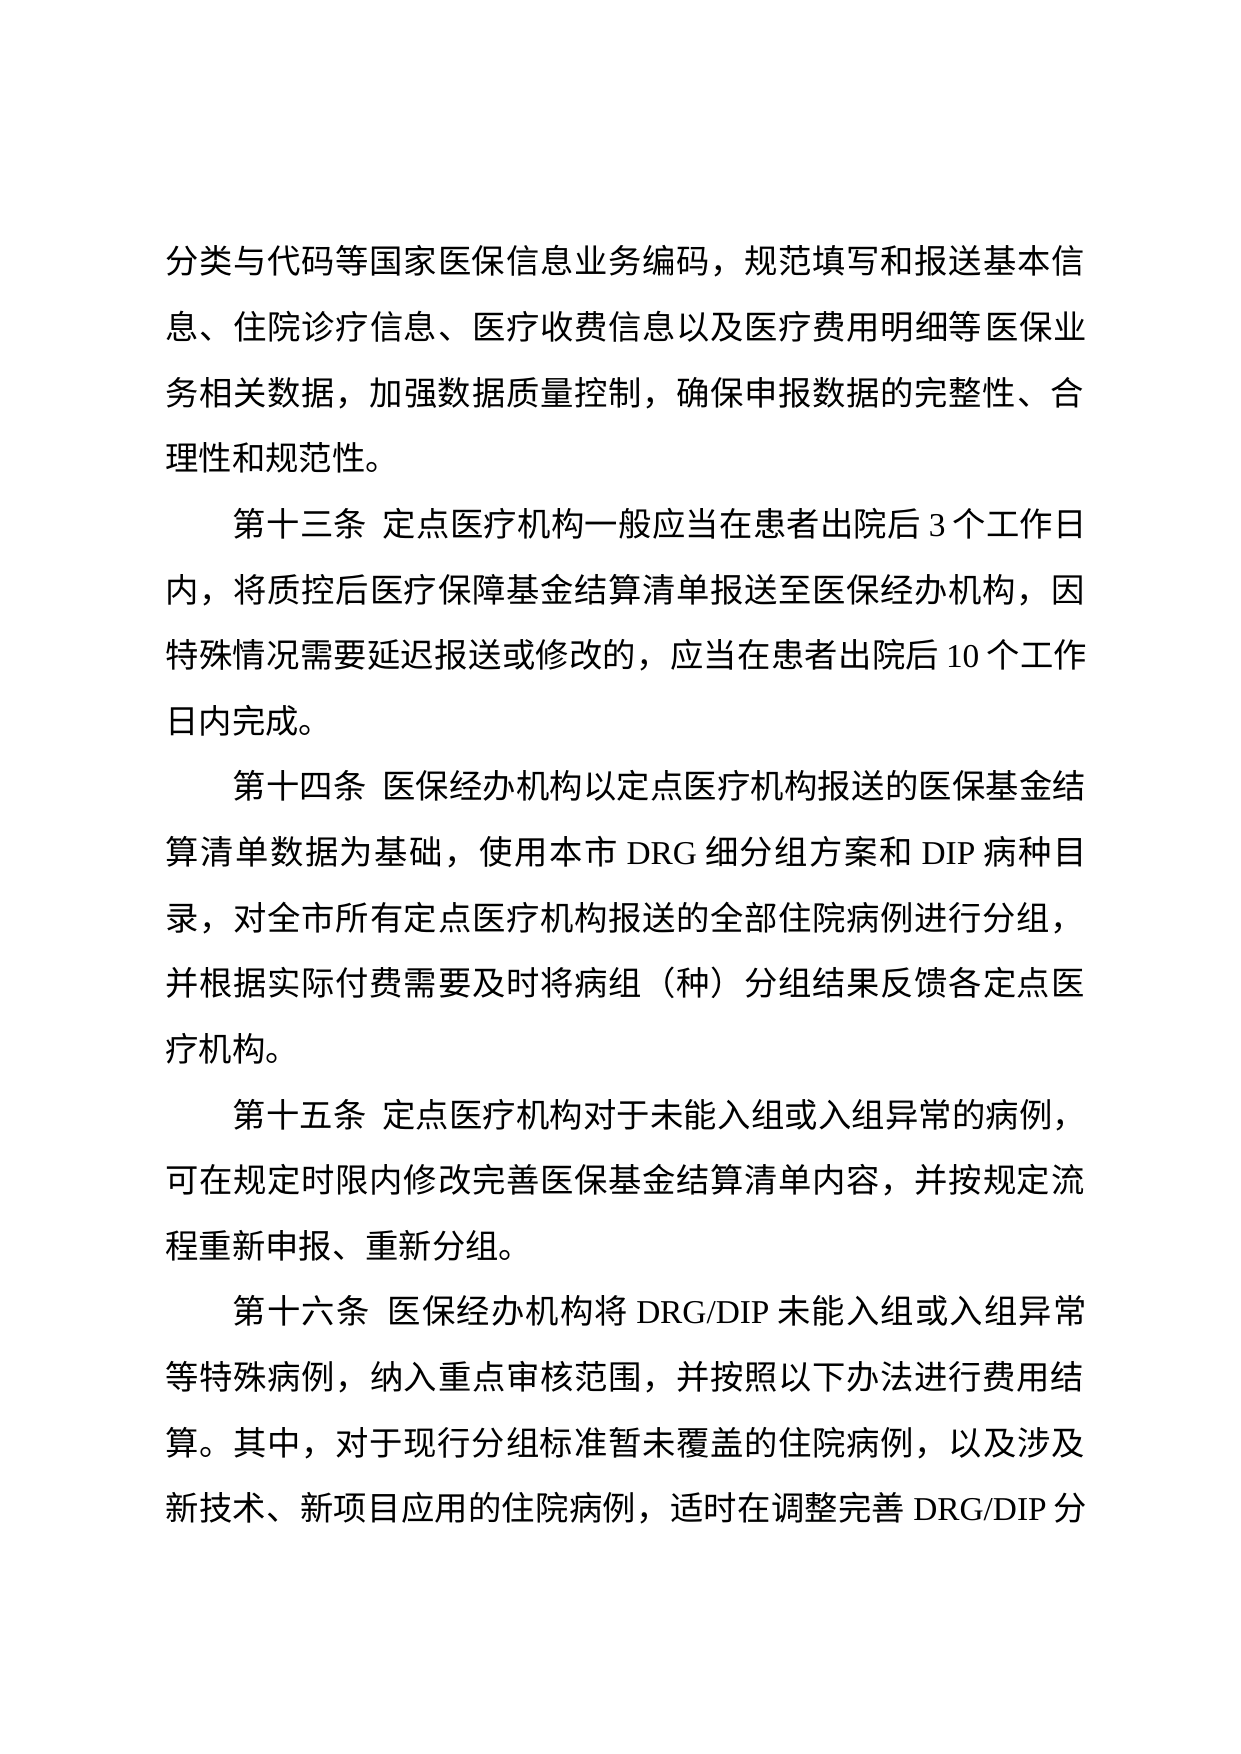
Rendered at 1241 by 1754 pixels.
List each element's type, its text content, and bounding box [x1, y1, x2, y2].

text 第十四条 医保经办机构以定点医疗机构报送的医保基金结算清单数据为基础，使用本市DRG细分组方案和DIP病种目录，对全市所有定点医疗机构报送的全部住院病例进行分组，并根据实际付费需要及时将病组（种）分组结果反馈各定点医疗机构。 [165, 752, 1087, 1080]
text 第十五条 定点医疗机构对于未能入组或入组异常的病例，可在规定时限内修改完善医保基金结算清单内容，并按规定流程重新申报、重新分组。 [165, 1080, 1087, 1277]
text 第十三条 定点医疗机构一般应当在患者出院后3个工作日内，将质控后医疗保障基金结算清单报送至医保经办机构，因特殊情况需要延迟报送或修改的，应当在患者出院后10个工作日内完成。 [165, 489, 1087, 752]
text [165, 1277, 1087, 1539]
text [165, 227, 1087, 489]
